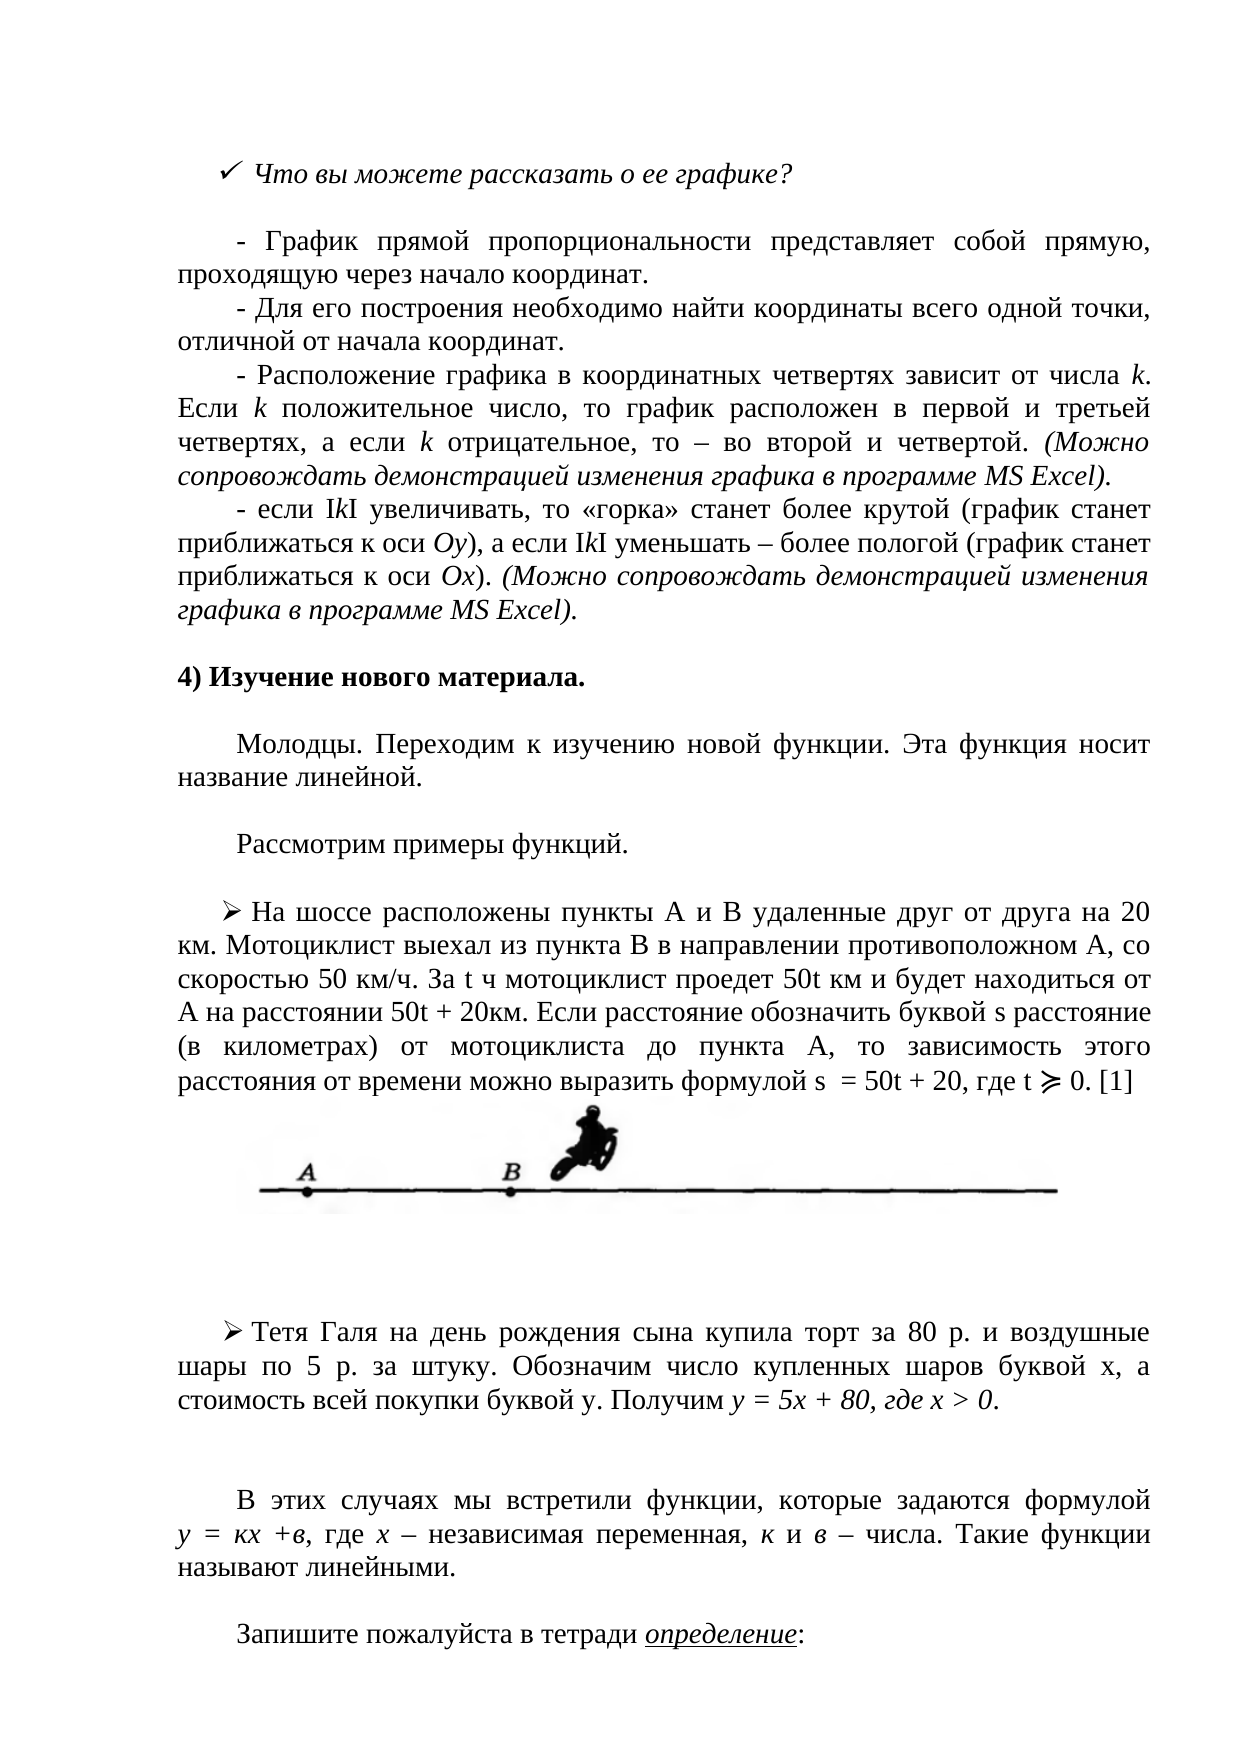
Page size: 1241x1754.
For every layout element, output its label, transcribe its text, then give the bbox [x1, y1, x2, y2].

text Запишите пожалуйста в тетради определение: [177, 1617, 1152, 1650]
list - График прямой пропорциональности представляет собой прямую, проходящую через начало координат. [177, 223, 1152, 290]
list - Расположение графика в координатных четвертях зависит от числа k. Если k положительное число, то график расположен в первой и третьей четвертях, а если k отрицательное, то – во второй и четвертой. (Можно сопровождать демонстрацией изменения графика в программе MS Excel). [177, 357, 1152, 491]
list - Для его построения необходимо найти координаты всего одной точки, отличной от начала координат. [177, 290, 1152, 357]
text Молодцы. Переходим к изучению новой функции. Эта функция носит название линейной. [177, 726, 1152, 793]
text Рассмотрим примеры функций. [177, 827, 1152, 860]
list Тетя Галя на день рождения сына купила торт за 80 р. и воздушные шары по 5 р. за штуку. Обозначим число купленных шаров буквой х, а стоимость всей покупки буквой у. Получим у = 5х + 80, где х > 0. [177, 1314, 1152, 1415]
list На шоссе расположены пункты А и В удаленные друг от друга на 20 км. Мотоциклист выехал из пункта В в направлении противоположном А, со скоростью 50 км/ч. За t ч мотоциклист проедет 50t км и будет находиться от А на расстоянии 50t + 20км. Если расстояние обозначить буквой s расстояние (в километрах) от мотоциклиста до пункта А, то зависимость этого расстояния от времени можно выразить формулой s = 50t + 20, где t ≽ 0. [1] [177, 894, 1152, 1097]
text 4) Изучение нового материала. [177, 659, 1152, 692]
text В этих случаях мы встретили функции, которые задаются формулой у = кх +в, где х – независимая переменная, к и в – числа. Такие функции называют линейными. [177, 1482, 1152, 1583]
list - если IkI увеличивать, то «горка» станет более крутой (график станет приближаться к оси Оу), а если IkI уменьшать – более пологой (график станет приближаться к оси Ох). (Можно сопровождать демонстрацией изменения графика в программе MS Excel). [177, 491, 1152, 625]
picture [236, 1096, 1086, 1214]
list Что вы можете рассказать о ее графике? [215, 156, 1152, 189]
